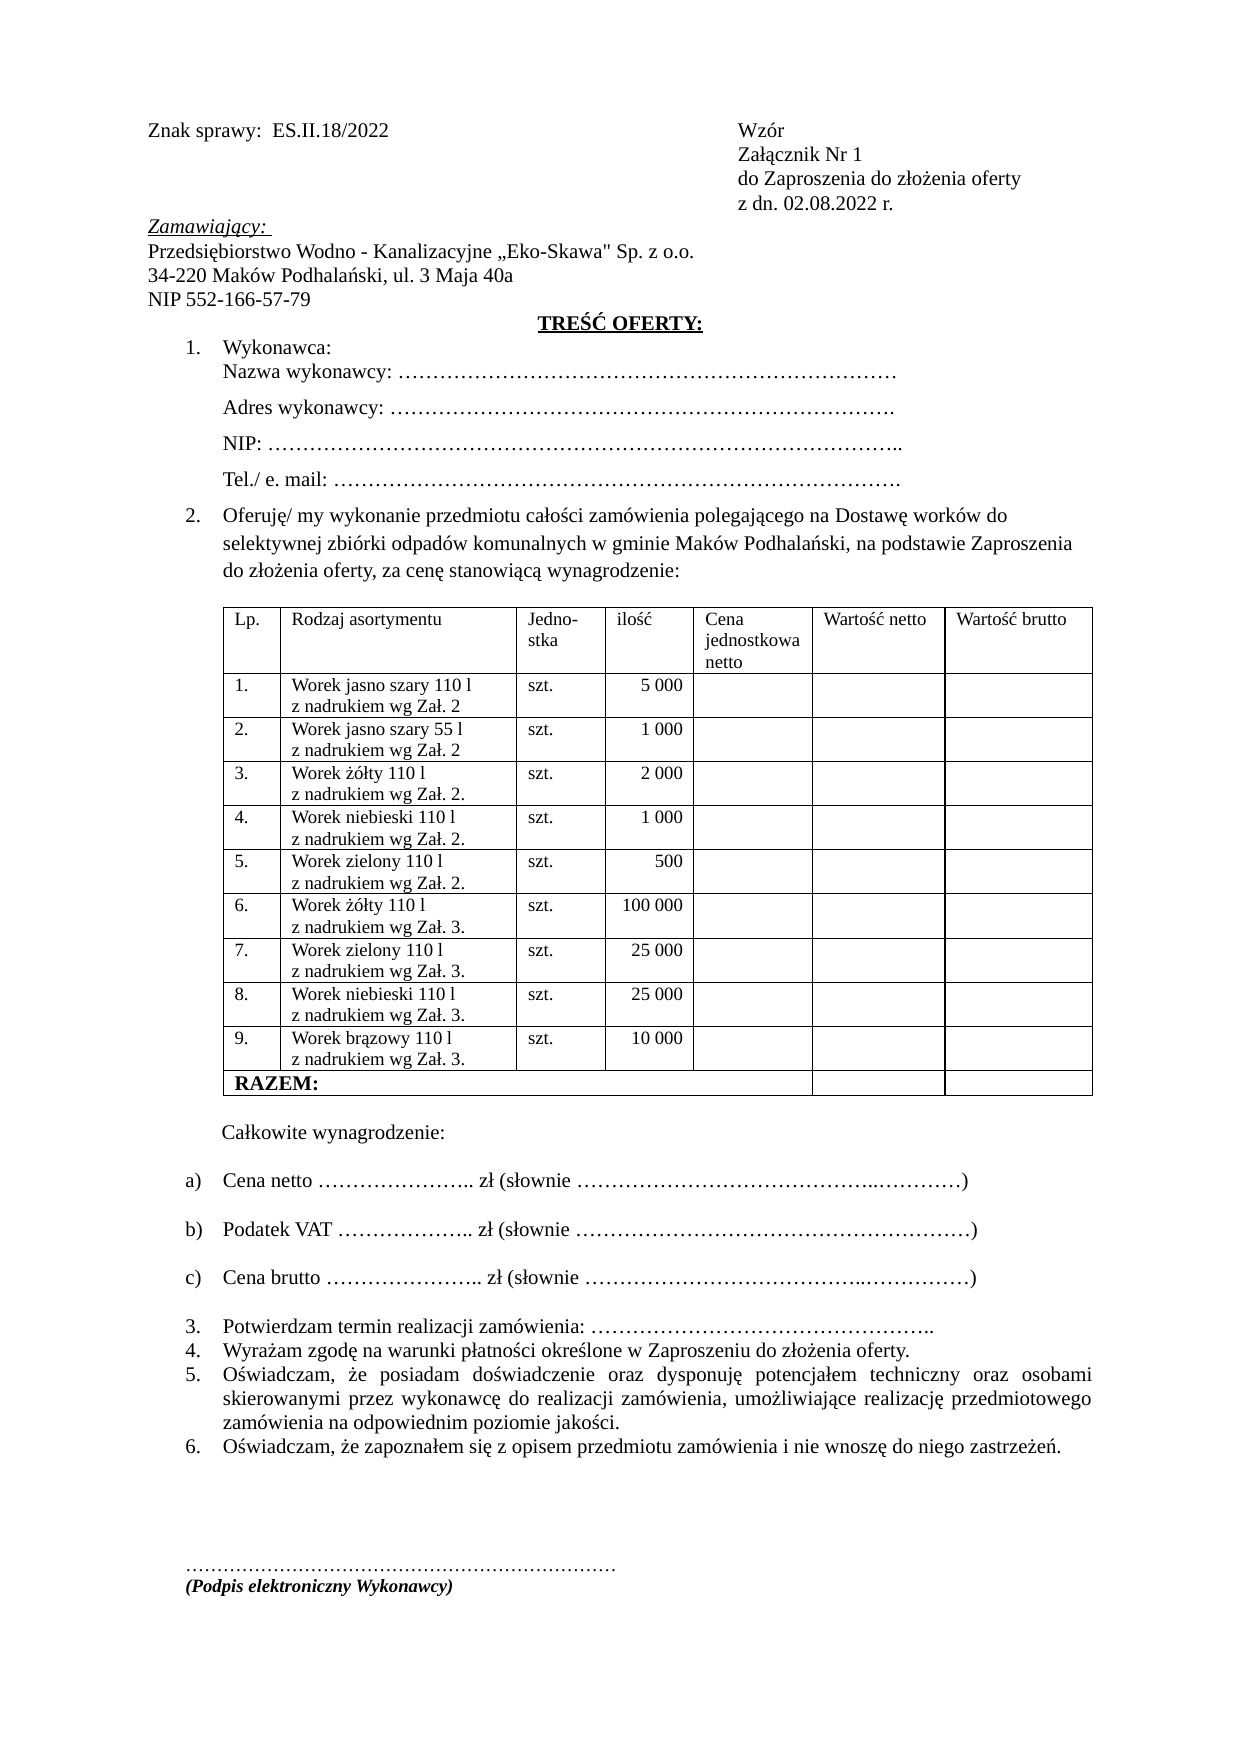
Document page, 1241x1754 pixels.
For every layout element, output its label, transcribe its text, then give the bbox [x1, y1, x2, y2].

table_cell 2. [224, 718, 280, 761]
table_cell 5 000 [606, 674, 693, 717]
table_cell [946, 894, 1092, 937]
table_header Lp. [224, 608, 280, 672]
table_cell [946, 1071, 1092, 1095]
table_cell [694, 674, 812, 717]
table_cell szt. [517, 894, 605, 937]
list Wyrażam zgodę na warunki płatności określone w Zaproszeniu do złożenia oferty. [185, 1338, 1093, 1362]
table_cell 7. [224, 939, 280, 982]
list NIP: ……………………………………………………………………………….. [223, 431, 1093, 455]
list Oferuję/ my wykonanie przedmiotu całości zamówienia polegającego na Dostawę worków do selektywnej zbiórki odpadów komunalnych w gminie Maków Podhalański, na podstawie Zaproszenia do złożenia oferty, za cenę stanowiącą wynagrodzenie: [185, 503, 1093, 582]
table_header Rodzaj asortymentu [281, 608, 516, 672]
table_cell [946, 806, 1092, 849]
text NIP 552-166-57-79 [148, 287, 1093, 311]
table_cell 2 000 [606, 762, 693, 805]
table_cell [813, 718, 944, 761]
table_cell Worek zielony 110 l z nadrukiem wg Zał. 3. [281, 939, 516, 982]
table_cell [813, 894, 944, 937]
list Podatek VAT ……………….. zł (słownie …………………………………………………) [185, 1217, 1093, 1241]
table_header Wartość netto [813, 608, 944, 672]
text do Zaproszenia do złożenia oferty z dn. 02.08.2022 r. [738, 166, 1093, 214]
list Potwierdzam termin realizacji zamówienia: ………………………………………….. [185, 1313, 1093, 1338]
table_cell Worek jasno szary 55 l z nadrukiem wg Zał. 2 [281, 718, 516, 761]
table_cell 9. [224, 1027, 280, 1070]
table_cell szt. [517, 674, 605, 717]
table_cell szt. [517, 1027, 605, 1070]
table_cell [946, 718, 1092, 761]
list Nazwa wykonawcy: ……………………………………………………………… [223, 359, 1093, 383]
table_cell 3. [224, 762, 280, 805]
table_cell [694, 762, 812, 805]
table_cell [694, 850, 812, 893]
text (Podpis elektroniczny Wykonawcy) [185, 1575, 1093, 1597]
table_cell szt. [517, 806, 605, 849]
table_cell [694, 1027, 812, 1070]
table_cell Worek niebieski 110 l z nadrukiem wg Zał. 2. [281, 806, 516, 849]
table_cell 6. [224, 894, 280, 937]
table_cell szt. [517, 718, 605, 761]
text Załącznik Nr 1 [664, 142, 1093, 166]
list Adres wykonawcy: ………………………………………………………………. [223, 395, 1093, 419]
table_cell 25 000 [606, 939, 693, 982]
table_cell szt. [517, 939, 605, 982]
table_cell szt. [517, 983, 605, 1026]
list Tel./ e. mail: ………………………………………………………………………. [223, 467, 1093, 491]
table_cell 25 000 [606, 983, 693, 1026]
list Oświadczam, że zapoznałem się z opisem przedmiotu zamówienia i nie wnoszę do niego zastrzeżeń. [185, 1434, 1093, 1458]
table_cell 10 000 [606, 1027, 693, 1070]
list Oświadczam, że posiadam doświadczenie oraz dysponuję potencjałem techniczny oraz osobami skierowanymi przez wykonawcę do realizacji zamówienia, umożliwiające realizację przedmiotowego zamówienia na odpowiednim poziomie jakości. [185, 1362, 1093, 1434]
table_cell [946, 983, 1092, 1026]
table_cell [946, 850, 1092, 893]
table_cell [813, 983, 944, 1026]
table_cell [813, 806, 944, 849]
table_header ilość [606, 608, 693, 672]
table_cell [813, 939, 944, 982]
table_header Jedno-stka [517, 608, 605, 672]
table_cell [813, 674, 944, 717]
table_cell 4. [224, 806, 280, 849]
table_cell 1. [224, 674, 280, 717]
table_cell 1 000 [606, 718, 693, 761]
table_cell [946, 939, 1092, 982]
table_cell Worek niebieski 110 l z nadrukiem wg Zał. 3. [281, 983, 516, 1026]
table_header Wartość brutto [946, 608, 1092, 672]
list Cena brutto ………………….. zł (słownie …………………………………..……………) [185, 1265, 1093, 1289]
table_cell [694, 806, 812, 849]
table_cell [694, 983, 812, 1026]
text Znak sprawy: ES.II.18/2022 Wzór [148, 118, 1093, 142]
table_cell 8. [224, 983, 280, 1026]
text Całkowite wynagrodzenie: [148, 1120, 1093, 1144]
table_cell [694, 894, 812, 937]
table_cell 100 000 [606, 894, 693, 937]
table_cell 500 [606, 850, 693, 893]
text Zamawiający: [148, 214, 1093, 238]
table_cell [946, 1027, 1092, 1070]
table_cell szt. [517, 762, 605, 805]
table_cell Worek jasno szary 110 l z nadrukiem wg Zał. 2 [281, 674, 516, 717]
table_cell Worek żółty 110 l z nadrukiem wg Zał. 2. [281, 762, 516, 805]
table_cell [694, 939, 812, 982]
table_cell [813, 762, 944, 805]
table_cell [813, 1027, 944, 1070]
table_cell RAZEM: [224, 1071, 812, 1095]
list Cena netto ………………….. zł (słownie ……………………………………..…………) [185, 1168, 1093, 1192]
table_cell [946, 762, 1092, 805]
table_cell Worek żółty 110 l z nadrukiem wg Zał. 3. [281, 894, 516, 937]
text TREŚĆ OFERTY: [148, 311, 1093, 335]
table_cell [694, 718, 812, 761]
table_cell [813, 1071, 944, 1095]
table_cell Worek brązowy 110 l z nadrukiem wg Zał. 3. [281, 1027, 516, 1070]
text …………………………………………………………… [185, 1554, 1093, 1575]
text Przedsiębiorstwo Wodno - Kanalizacyjne „Eko-Skawa" Sp. z o.o. [148, 238, 1093, 263]
text 34-220 Maków Podhalański, ul. 3 Maja 40a [148, 263, 1093, 287]
table_cell Worek zielony 110 l z nadrukiem wg Zał. 2. [281, 850, 516, 893]
table_cell 1 000 [606, 806, 693, 849]
table_cell 5. [224, 850, 280, 893]
table_cell [813, 850, 944, 893]
table_cell [946, 674, 1092, 717]
table_header Cena jednostkowa netto [694, 608, 812, 672]
table_cell szt. [517, 850, 605, 893]
list Wykonawca: [185, 335, 1093, 359]
